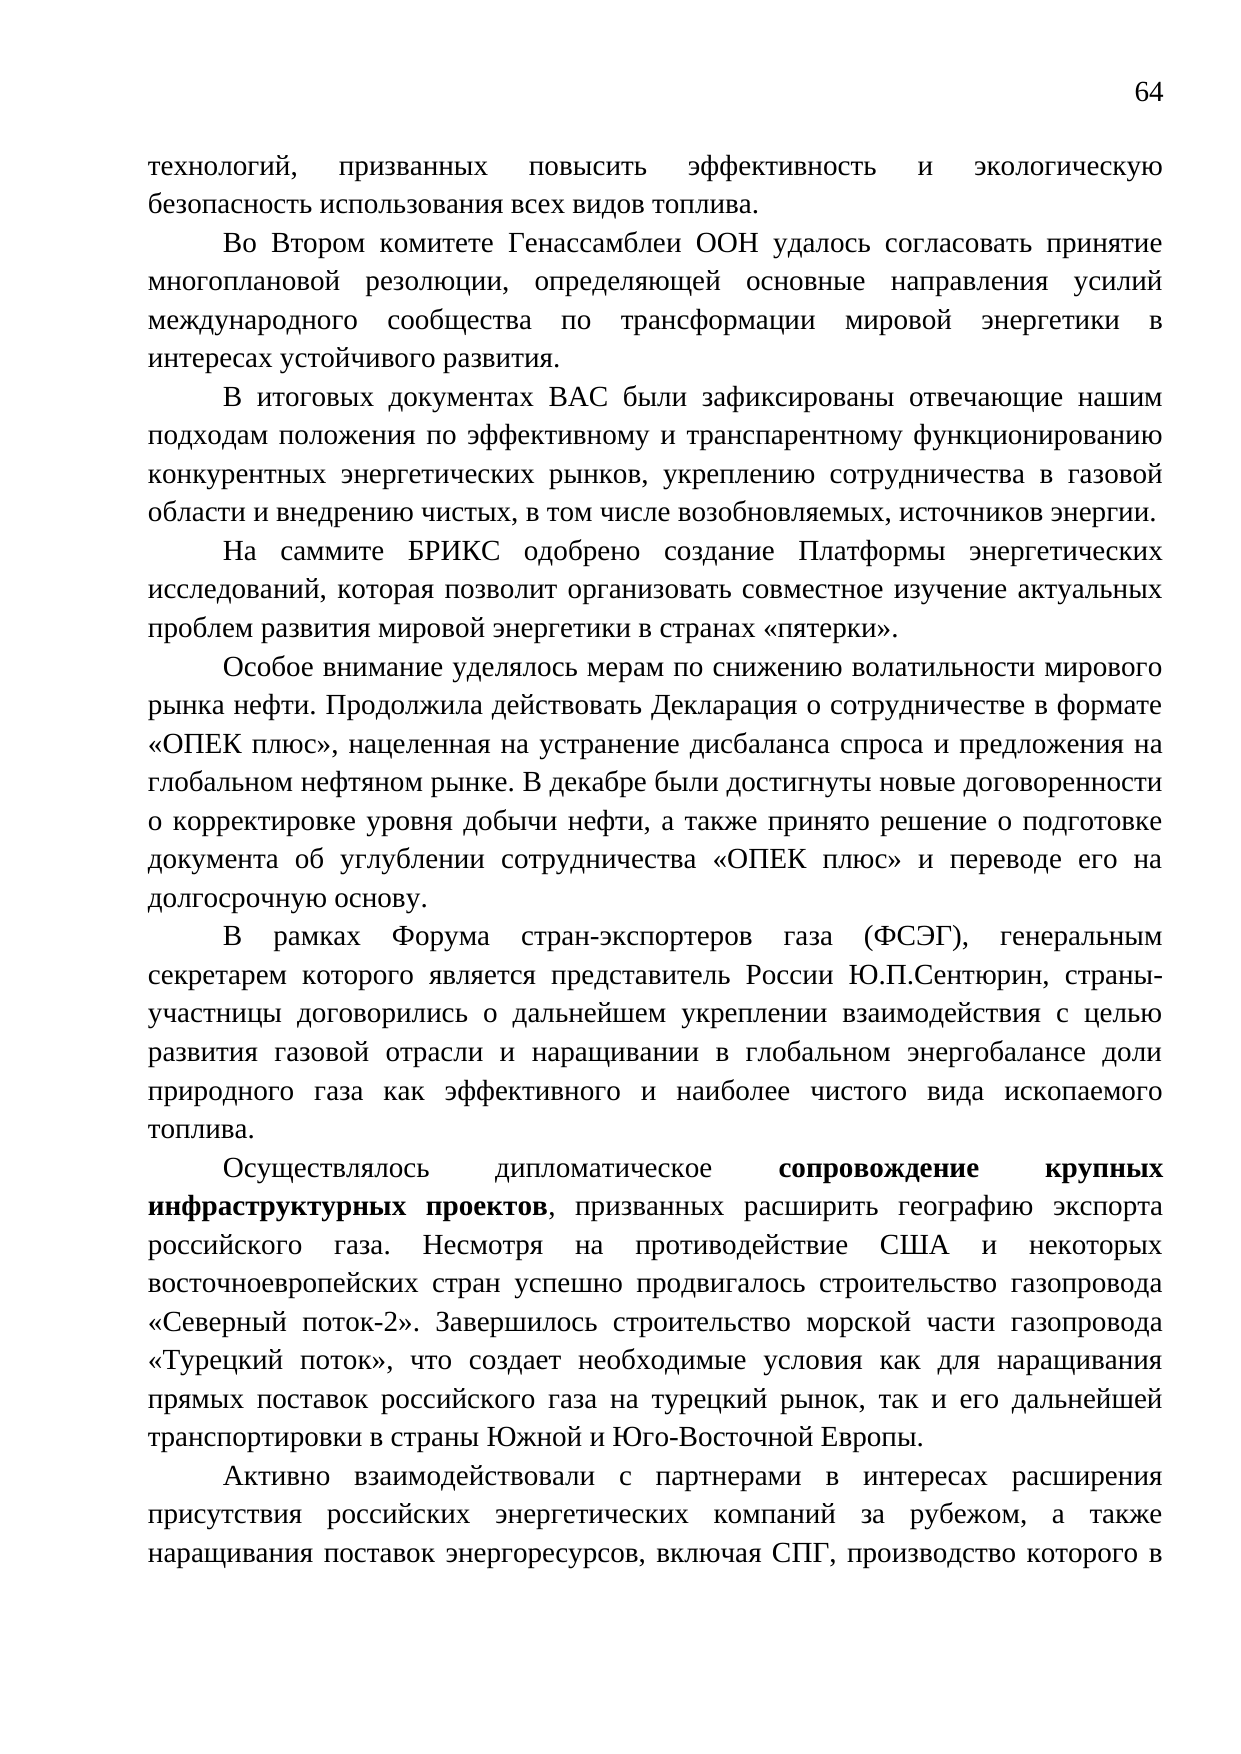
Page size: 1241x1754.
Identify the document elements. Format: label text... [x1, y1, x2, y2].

text Осуществлялось дипломатическое сопровождение крупных инфраструктурных проектов, призванных расширить географию экспорта российского газа. Несмотря на противодействие США и некоторых восточноевропейских стран успешно продвигалось строительство газопровода «Северный поток-2». Завершилось строительство морской части газопровода «Турецкий поток», что создает необходимые условия как для наращивания прямых поставок российского газа на турецкий рынок, так и его дальнейшей транспортировки в страны Южной и Юго-Восточной Европы. [148, 1150, 1163, 1453]
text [148, 148, 1163, 220]
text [148, 1458, 1163, 1569]
text Во Втором комитете Генассамблеи ООН удалось согласовать принятие многоплановой резолюции, определяющей основные направления усилий международного сообщества по трансформации мировой энергетики в интересах устойчивого развития. [148, 225, 1163, 374]
text В рамках Форума стран-экспортеров газа (ФСЭГ), генеральным секретарем которого является представитель России Ю.П.Сентюрин, страны-участницы договорились о дальнейшем укреплении взаимодействия с целью развития газовой отрасли и наращивании в глобальном энергобалансе доли природного газа как эффективного и наиболее чистого вида ископаемого топлива. [148, 918, 1163, 1145]
text В итоговых документах ВАС были зафиксированы отвечающие нашим подходам положения по эффективному и транспарентному функционированию конкурентных энергетических рынков, укреплению сотрудничества в газовой области и внедрению чистых, в том числе возобновляемых, источников энергии. [148, 379, 1163, 528]
text На саммите БРИКС одобрено создание Платформы энергетических исследований, которая позволит организовать совместное изучение актуальных проблем развития мировой энергетики в странах «пятерки». [148, 533, 1163, 644]
text Особое внимание уделялось мерам по снижению волатильности мирового рынка нефти. Продолжила действовать Декларация о сотрудничестве в формате «ОПЕК плюс», нацеленная на устранение дисбаланса спроса и предложения на глобальном нефтяном рынке. В декабре были достигнуты новые договоренности о корректировке уровня добычи нефти, а также принято решение о подготовке документа об углублении сотрудничества «ОПЕК плюс» и переводе его на долгосрочную основу. [148, 649, 1163, 913]
